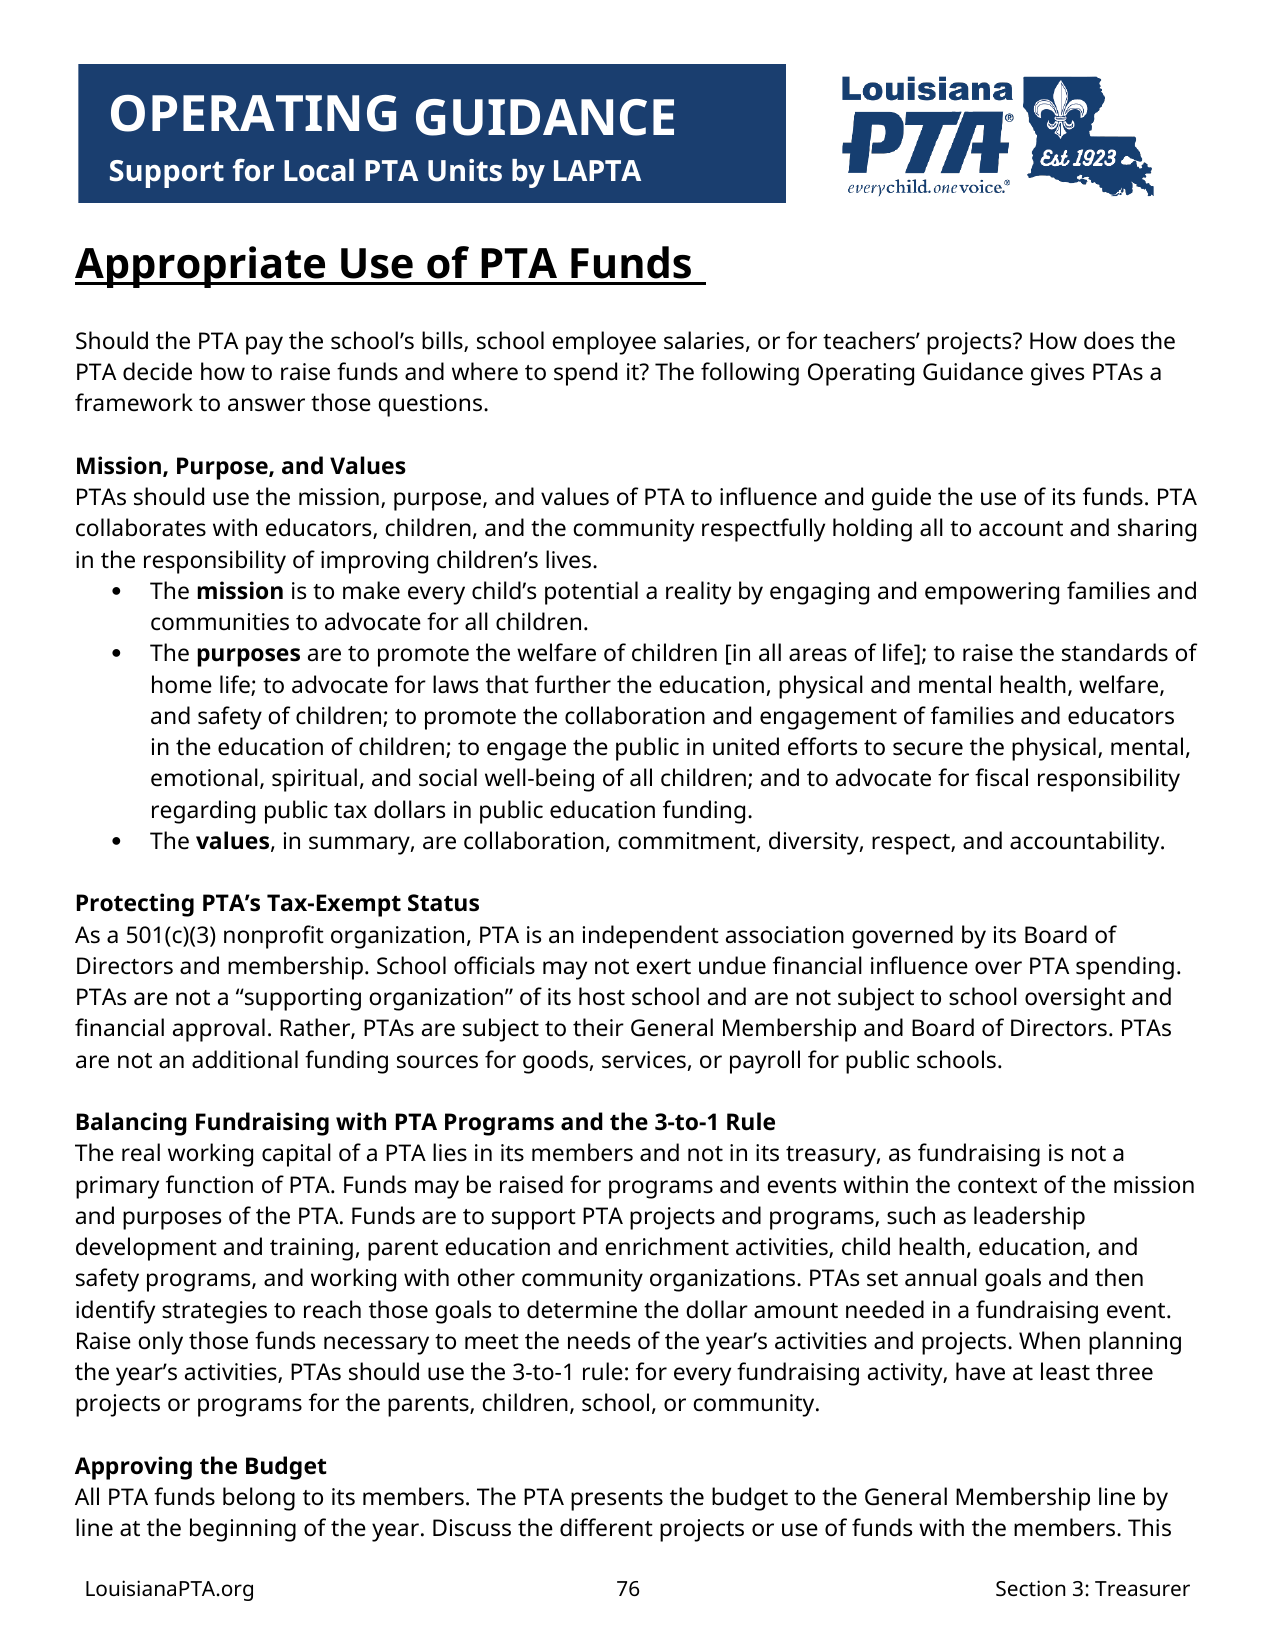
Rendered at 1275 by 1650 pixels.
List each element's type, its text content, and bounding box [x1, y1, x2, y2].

subtitle Appropriate Use of PTA Funds [75, 169, 1200, 294]
list The purposes are to promote the welfare of children [in all areas of life]; to raise the standards of home life; to advocate for laws that further the education, physical and mental health, welfare, and safety of children; to promote the collaboration and engagement of families and educators in the education of children; to engage the public in united efforts to secure the physical, mental, emotional, spiritual, and social well-being of all children; and to advocate for fiscal responsibility regarding public tax dollars in public education funding. [112, 637, 1200, 825]
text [74, 1481, 1200, 1544]
text Protecting PTA’s Tax-Exempt Status [74, 887, 1200, 919]
text The real working capital of a PTA lies in its members and not in its treasury, as fundraising is not a primary function of PTA. Funds may be raised for programs and events within the context of the mission and purposes of the PTA. Funds are to support PTA projects and programs, such as leadership development and training, parent education and enrichment activities, child health, education, and safety programs, and working with other community organizations. PTAs set annual goals and then identify strategies to reach those goals to determine the dollar amount needed in a fundraising event. Raise only those funds necessary to meet the needs of the year’s activities and projects. When planning the year’s activities, PTAs should use the 3-to-1 rule: for every fundraising activity, have at least three projects or programs for the parents, children, school, or community. [74, 1137, 1200, 1419]
text Approving the Budget [74, 1450, 1200, 1481]
text As a 501(c)(3) nonprofit organization, PTA is an independent association governed by its Board of Directors and membership. School officials may not exert undue financial influence over PTA spending. PTAs are not a “supporting organization” of its host school and are not subject to school oversight and financial approval. Rather, PTAs are subject to their General Membership and Board of Directors. PTAs are not an additional funding sources for goods, services, or payroll for public schools. [75, 919, 1200, 1075]
text PTAs should use the mission, purpose, and values of PTA to influence and guide the use of its funds. PTA collaborates with educators, children, and the community respectfully holding all to account and sharing in the responsibility of improving children’s lives. [74, 481, 1200, 575]
list The mission is to make every child’s potential a reality by engaging and empowering families and communities to advocate for all children. [112, 575, 1200, 637]
text Mission, Purpose, and Values [75, 450, 1200, 481]
list The values, in summary, are collaboration, commitment, diversity, respect, and accountability. [112, 825, 1200, 856]
text Balancing Fundraising with PTA Programs and the 3-to-1 Rule [74, 1106, 1200, 1137]
text Should the PTA pay the school’s bills, school employee salaries, or for teachers’ projects? How does the PTA decide how to raise funds and where to spend it? The following Operating Guidance gives PTAs a framework to answer those questions. [75, 325, 1200, 419]
picture [841, 76, 1154, 196]
